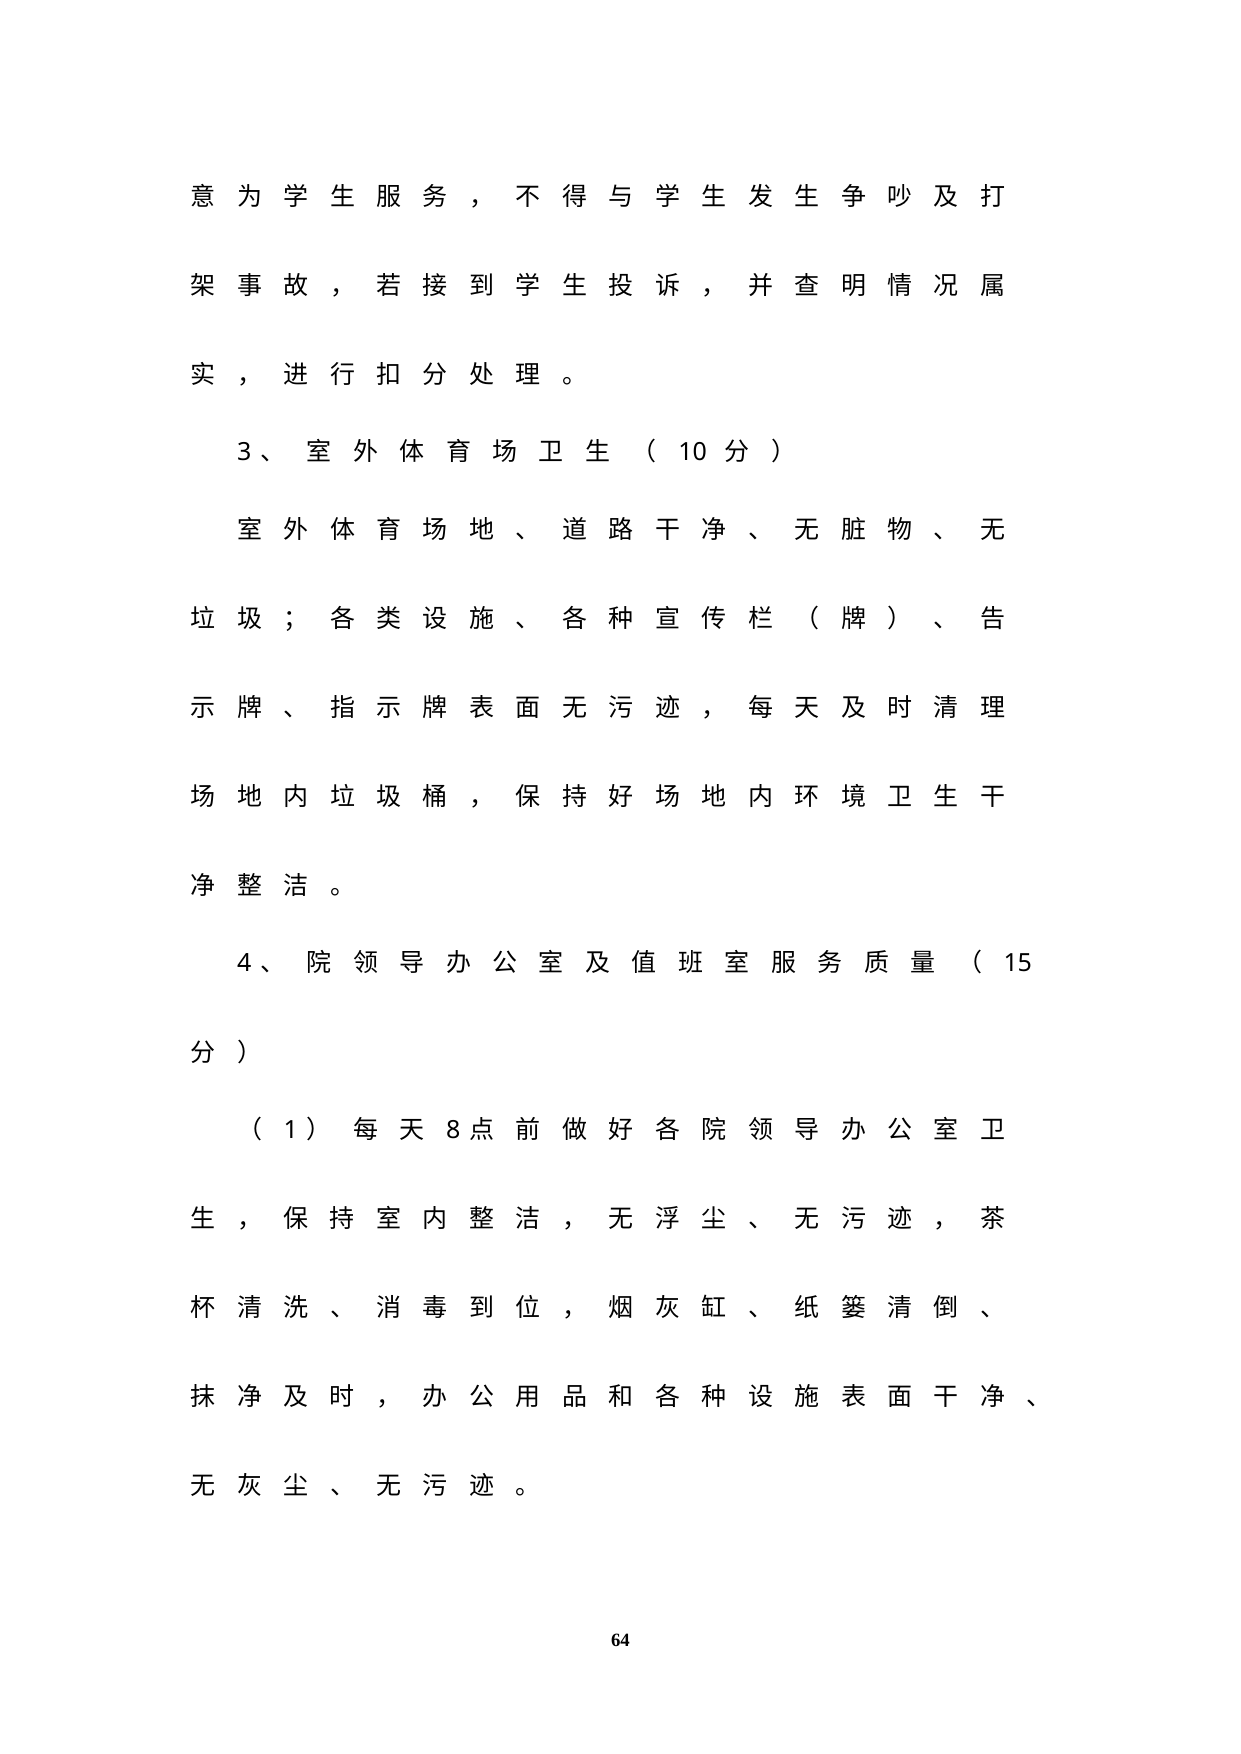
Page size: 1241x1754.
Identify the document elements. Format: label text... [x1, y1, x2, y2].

text 室外体育场地、道路干净、无脏物、无垃圾；各类设施、各种宣传栏（牌）、告示牌、指示牌表面无污迹，每天及时清理场地内垃圾桶，保持好场地内环境卫生干净整洁。 [190, 498, 1050, 913]
text 4、院领导办公室及值班室服务质量（15分） [190, 931, 1050, 1080]
text 3、室外体育场卫生（10分） [190, 420, 1050, 479]
text （1）每天8点前做好各院领导办公室卫生，保持室内整洁，无浮尘、无污迹，茶杯清洗、消毒到位，烟灰缸、纸篓清倒、抹净及时，办公用品和各种设施表面干净、无灰尘、无污迹。 [190, 1098, 1050, 1513]
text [190, 164, 1050, 402]
